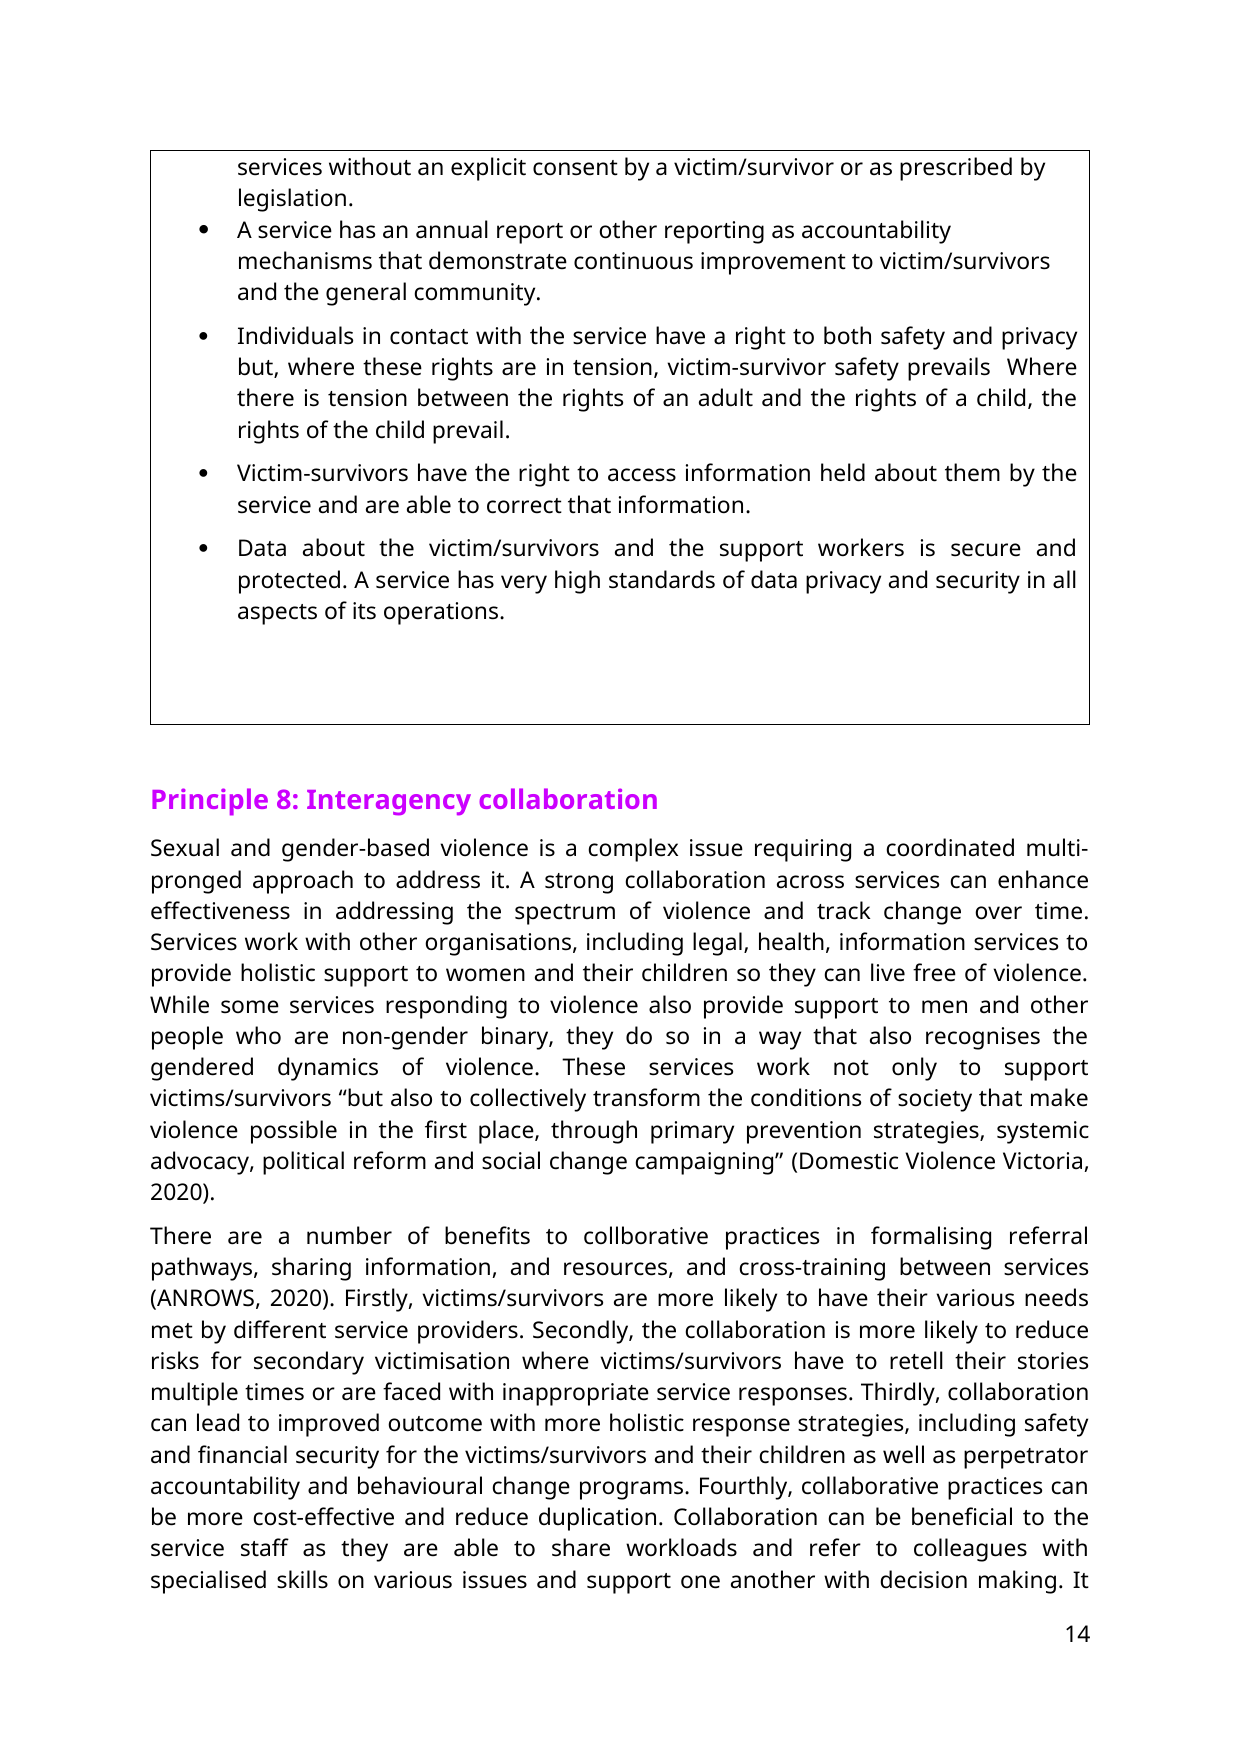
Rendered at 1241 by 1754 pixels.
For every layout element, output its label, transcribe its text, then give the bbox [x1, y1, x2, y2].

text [150, 1220, 1090, 1595]
text Sexual and gender-based violence is a complex issue requiring a coordinated multi-pronged approach to address it. A strong collaboration across services can enhance effectiveness in addressing the spectrum of violence and track change over time. Services work with other organisations, including legal, health, information services to provide holistic support to women and their children so they can live free of violence. While some services responding to violence also provide support to men and other people who are non-gender binary, they do so in a way that also recognises the gendered dynamics of violence. These services work not only to support victims/survivors “but also to collectively transform the conditions of society that make violence possible in the first place, through primary prevention strategies, systemic advocacy, political reform and social change campaigning” (Domestic Violence Victoria, 2020). [150, 832, 1090, 1207]
subtitle Principle 8: Interagency collaboration [150, 781, 1090, 818]
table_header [151, 151, 1089, 723]
